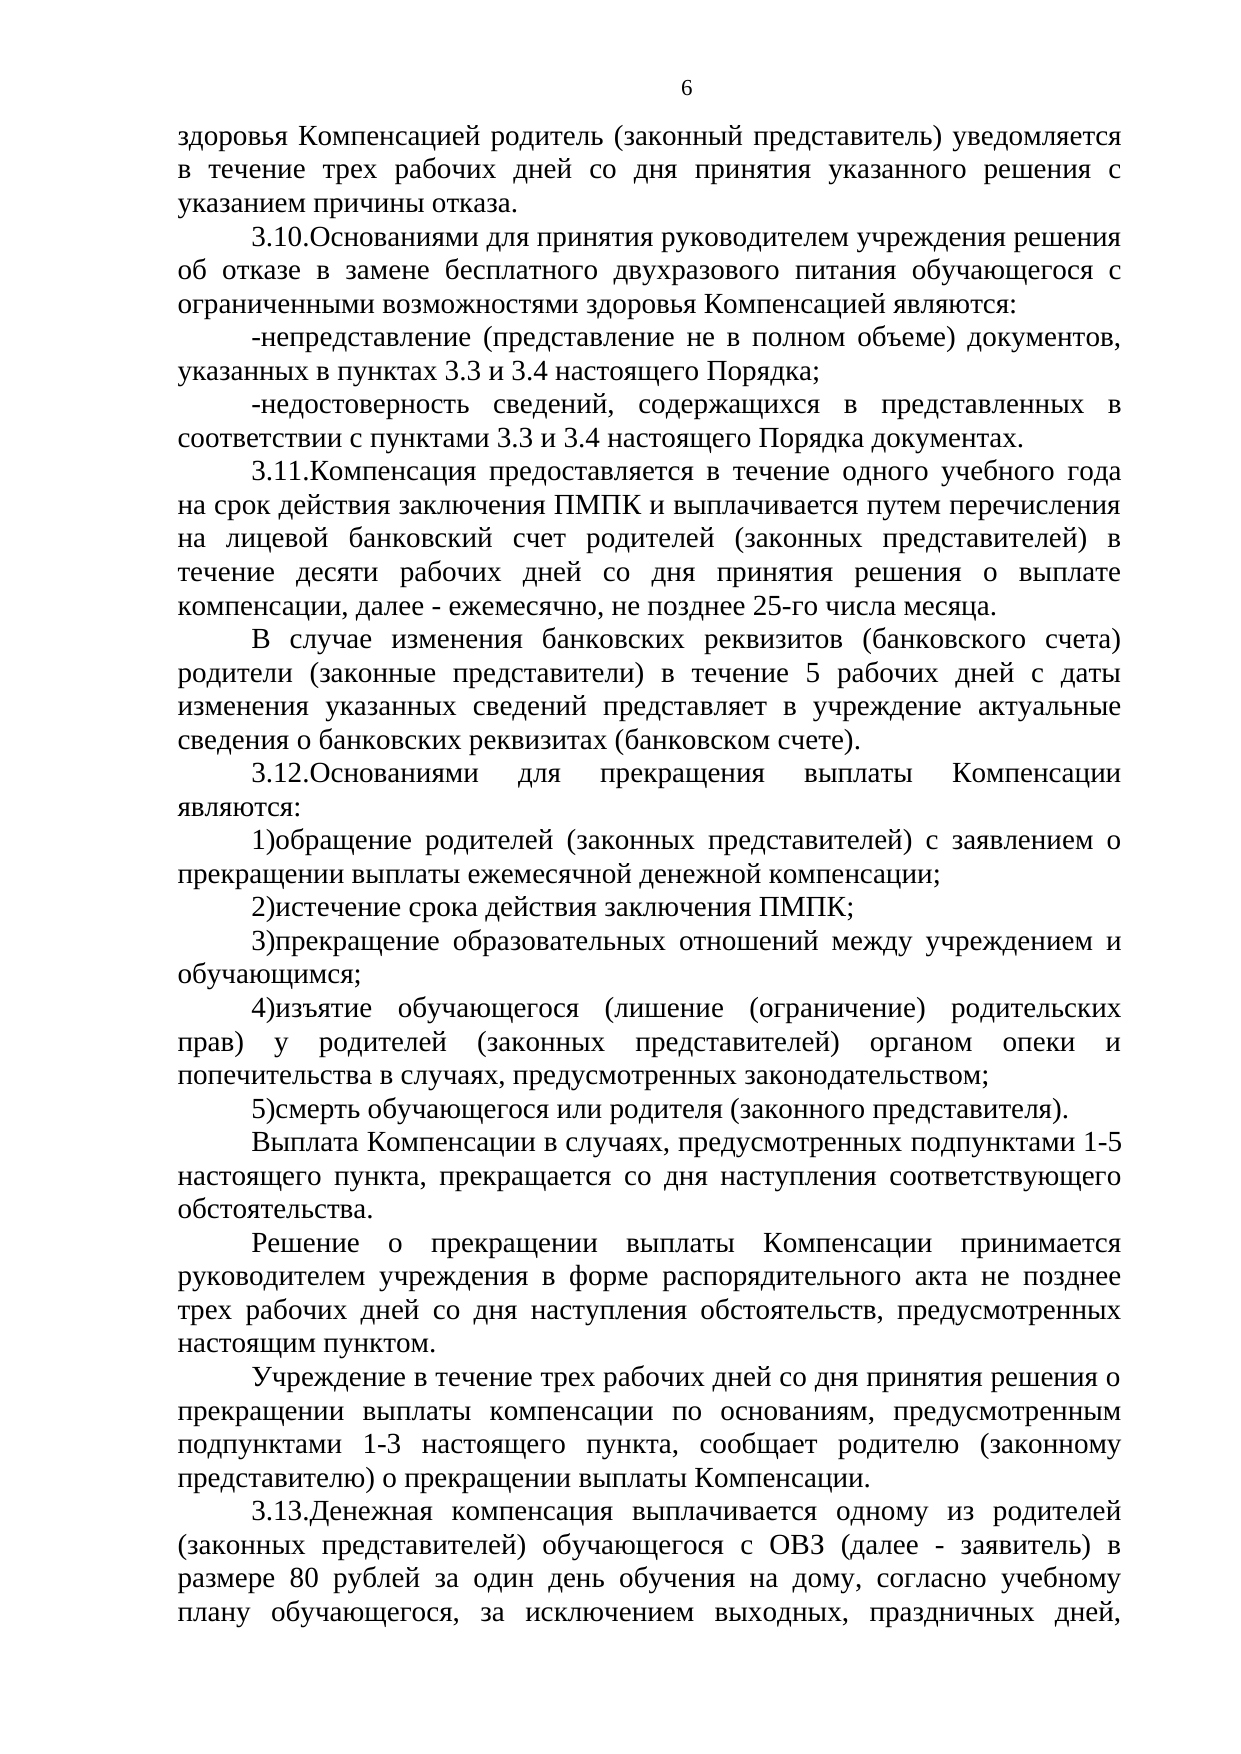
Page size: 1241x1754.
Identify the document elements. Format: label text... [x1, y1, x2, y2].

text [177, 1493, 1122, 1627]
text -непредставление (представление не в полном объеме) документов, указанных в пунктах 3.3 и 3.4 настоящего Порядка; [177, 319, 1122, 386]
text В случае изменения банковских реквизитов (банковского счета) родители (законные представители) в течение 5 рабочих дней с даты изменения указанных сведений представляет в учреждение актуальные сведения о банковских реквизитах (банковском счете). [177, 621, 1122, 755]
text 3.11.Компенсация предоставляется в течение одного учебного года на срок действия заключения ПМПК и выплачивается путем перечисления на лицевой банковский счет родителей (законных представителей) в течение десяти рабочих дней со дня принятия решения о выплате компенсации, далее - ежемесячно, не позднее 25-го числа месяца. [177, 453, 1122, 621]
text 3.12.Основаниями для прекращения выплаты Компенсации являются: [177, 755, 1122, 822]
text 1)обращение родителей (законных представителей) с заявлением о прекращении выплаты ежемесячной денежной компенсации; [177, 822, 1122, 889]
text Решение о прекращении выплаты Компенсации принимается руководителем учреждения в форме распорядительного акта не позднее трех рабочих дней со дня наступления обстоятельств, предусмотренных настоящим пунктом. [177, 1225, 1122, 1359]
text 4)изъятие обучающегося (лишение (ограничение) родительских прав) у родителей (законных представителей) органом опеки и попечительства в случаях, предусмотренных законодательством; [177, 990, 1122, 1091]
text Выплата Компенсации в случаях, предусмотренных подпунктами 1-5 настоящего пункта, прекращается со дня наступления соответствующего обстоятельства. [177, 1124, 1122, 1225]
text -недостоверность сведений, содержащихся в представленных в соответствии с пунктами 3.3 и 3.4 настоящего Порядка документах. [177, 386, 1122, 453]
text 3)прекращение образовательных отношений между учреждением и обучающимся; [177, 923, 1122, 990]
text 2)истечение срока действия заключения ПМПК; [177, 889, 1122, 923]
text 3.10.Основаниями для принятия руководителем учреждения решения об отказе в замене бесплатного двухразового питания обучающегося с ограниченными возможностями здоровья Компенсацией являются: [177, 219, 1122, 319]
text 5)смерть обучающегося или родителя (законного представителя). [177, 1091, 1122, 1124]
text Учреждение в течение трех рабочих дней со дня принятия решения о прекращении выплаты компенсации по основаниям, предусмотренным подпунктами 1-3 настоящего пункта, сообщает родителю (законному представителю) о прекращении выплаты Компенсации. [177, 1359, 1122, 1493]
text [177, 118, 1122, 219]
